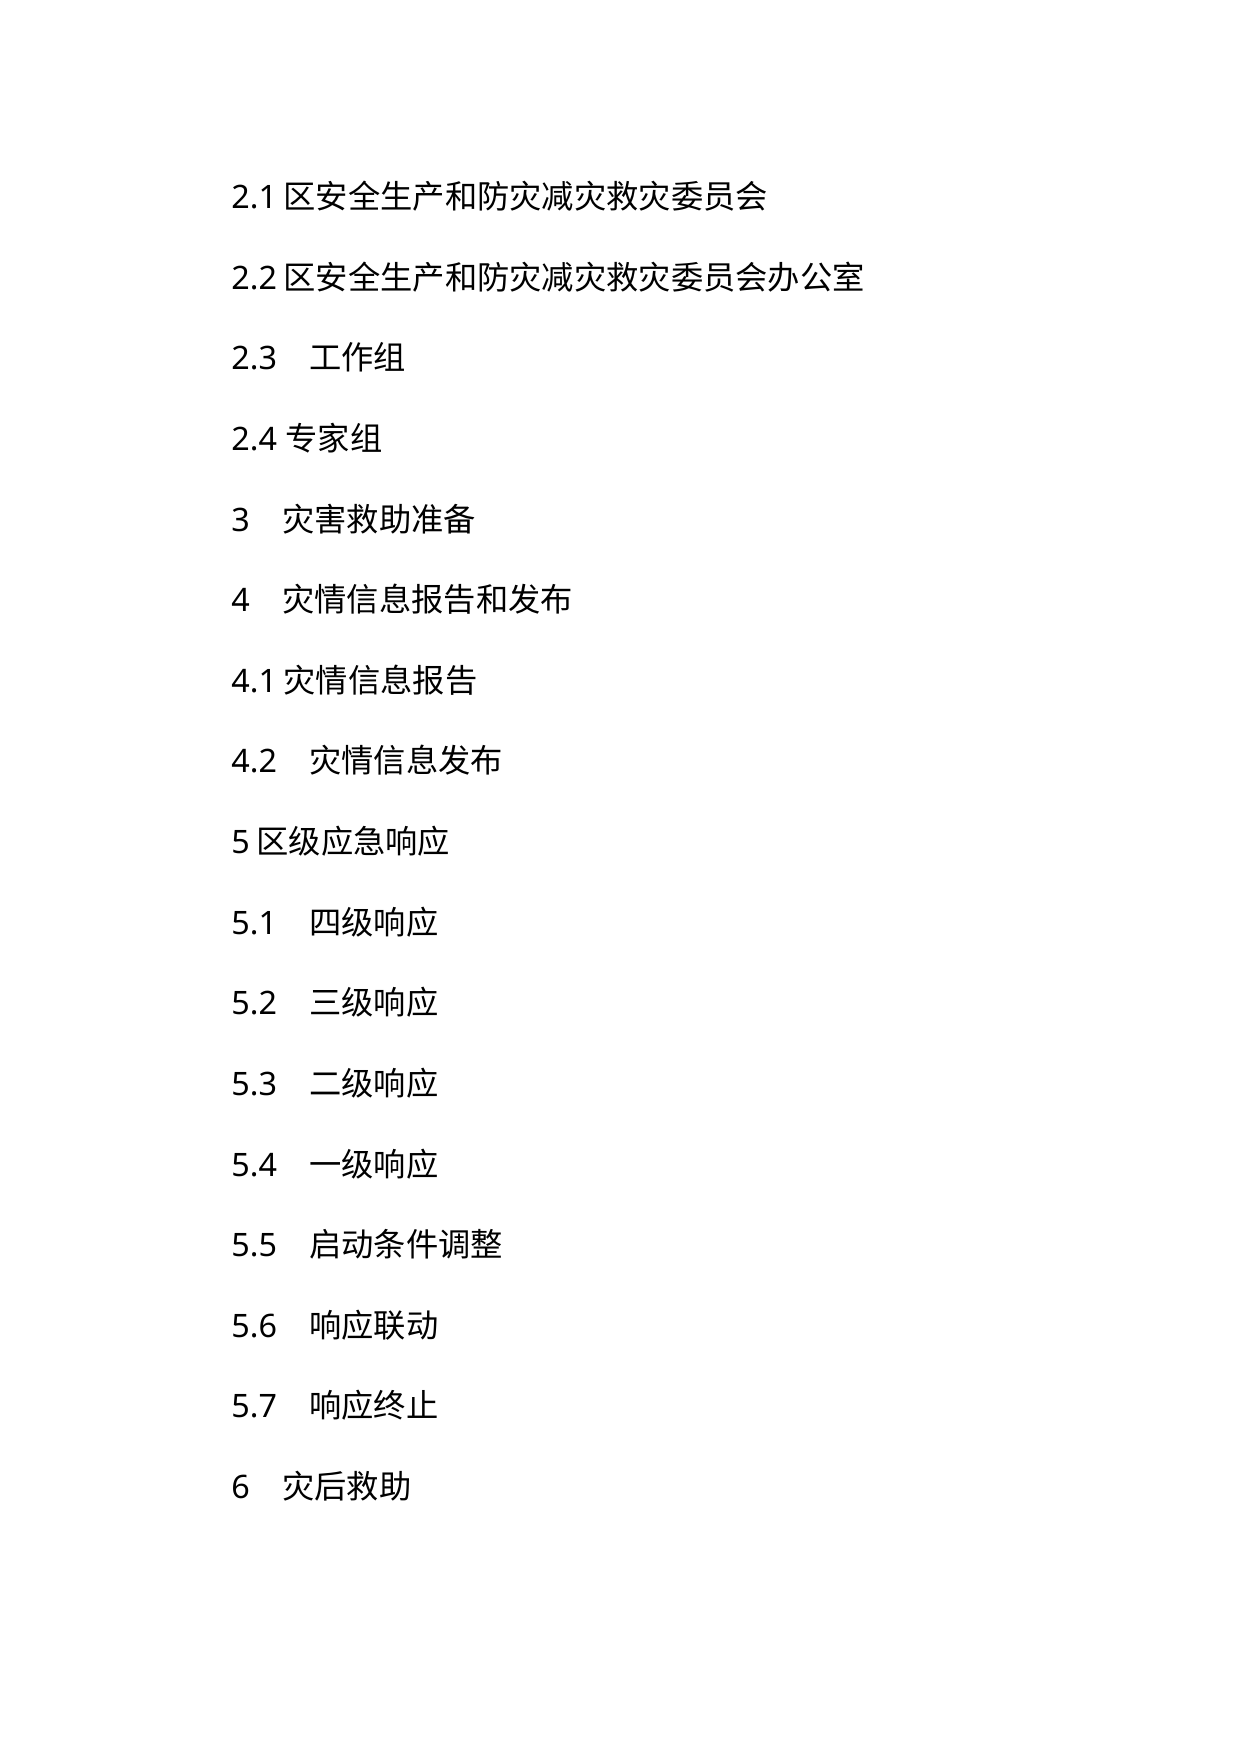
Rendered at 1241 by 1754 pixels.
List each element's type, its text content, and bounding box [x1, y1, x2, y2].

text 6 灾后救助 [187, 1452, 1053, 1517]
text 5.7 响应终止 [187, 1371, 1053, 1436]
text 5.5 启动条件调整 [187, 1210, 1053, 1275]
text 3 灾害救助准备 [187, 484, 1053, 549]
text 5.2 三级响应 [187, 968, 1053, 1033]
text 4 灾情信息报告和发布 [187, 565, 1053, 630]
text 4.1灾情信息报告 [187, 646, 1053, 711]
text 5.1 四级响应 [187, 888, 1053, 953]
text 5.6 响应联动 [187, 1291, 1053, 1356]
text 5区级应急响应 [187, 807, 1053, 872]
text 2.4 专家组 [187, 404, 1053, 469]
text 4.2 灾情信息发布 [187, 726, 1053, 791]
text 2.1区安全生产和防灾减灾救灾委员会 [187, 162, 1053, 227]
text 5.4 一级响应 [187, 1129, 1053, 1194]
text 2.3 工作组 [187, 323, 1053, 388]
text 5.3 二级响应 [187, 1049, 1053, 1114]
text 2.2区安全生产和防灾减灾救灾委员会办公室 [187, 243, 1053, 308]
